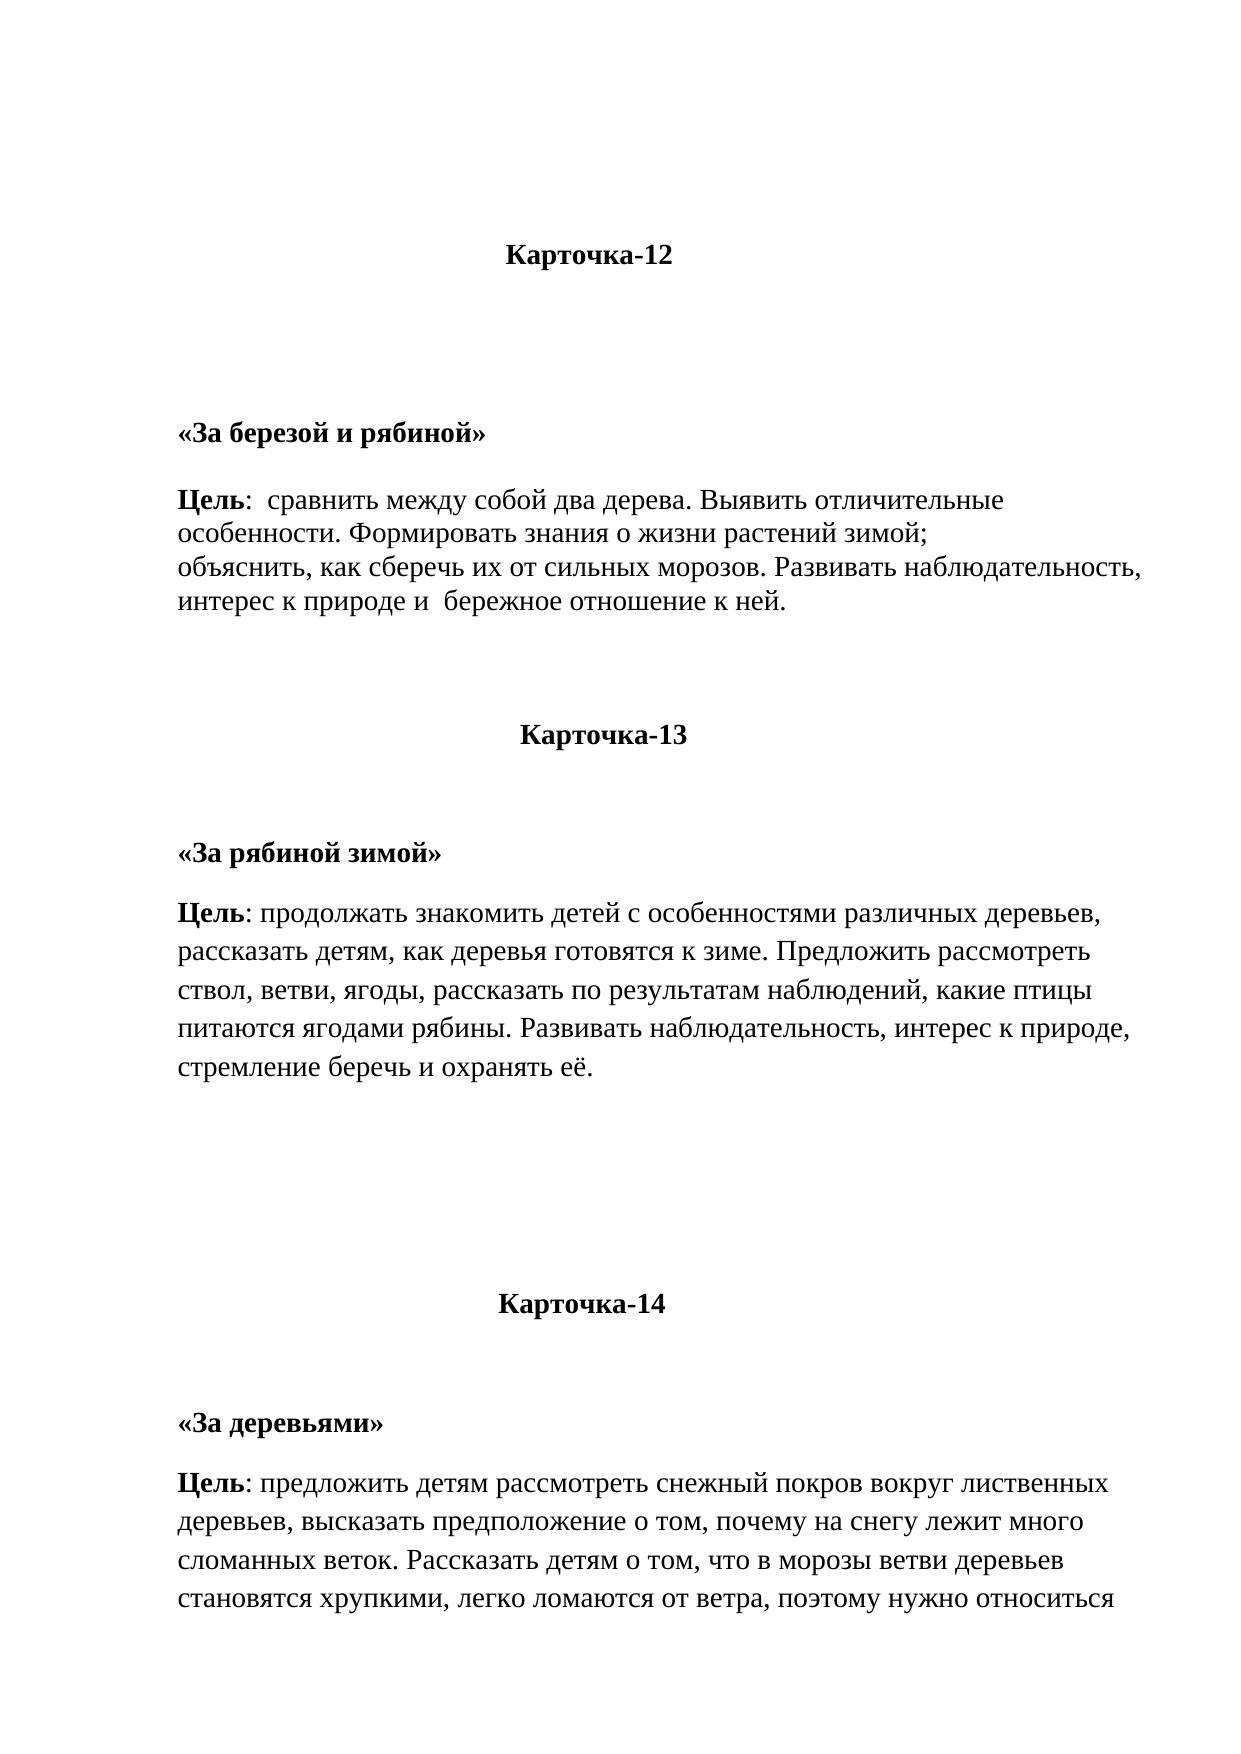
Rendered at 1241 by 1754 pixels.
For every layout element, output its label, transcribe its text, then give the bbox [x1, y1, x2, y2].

text Карточка-12 [177, 237, 1152, 270]
text «За деревьями» [177, 1405, 1152, 1439]
text Цель: сравнить между собой два дерева. Выявить отличительные особенности. Формировать знания о жизни растений зимой; [177, 482, 1152, 549]
text Цель: продолжать знакомить детей с особенностями различных деревьев, рассказать детям, как деревья готовятся к зиме. Предложить рассмотреть ствол, ветви, ягоды, рассказать по результатам наблюдений, какие птицы питаются ягодами рябины. Развивать наблюдательность, интерес к природе, стремление беречь и охранять её. [177, 895, 1152, 1083]
text «За березой и рябиной» [177, 415, 1152, 448]
text объяснить, как сберечь их от сильных морозов. Развивать наблюдательность, интерес к природе и бережное отношение к ней. [177, 549, 1152, 616]
text «За рябиной зимой» [177, 836, 1152, 869]
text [177, 1465, 1152, 1614]
text Карточка-14 [177, 1287, 1152, 1320]
text Карточка-13 [177, 717, 1152, 750]
